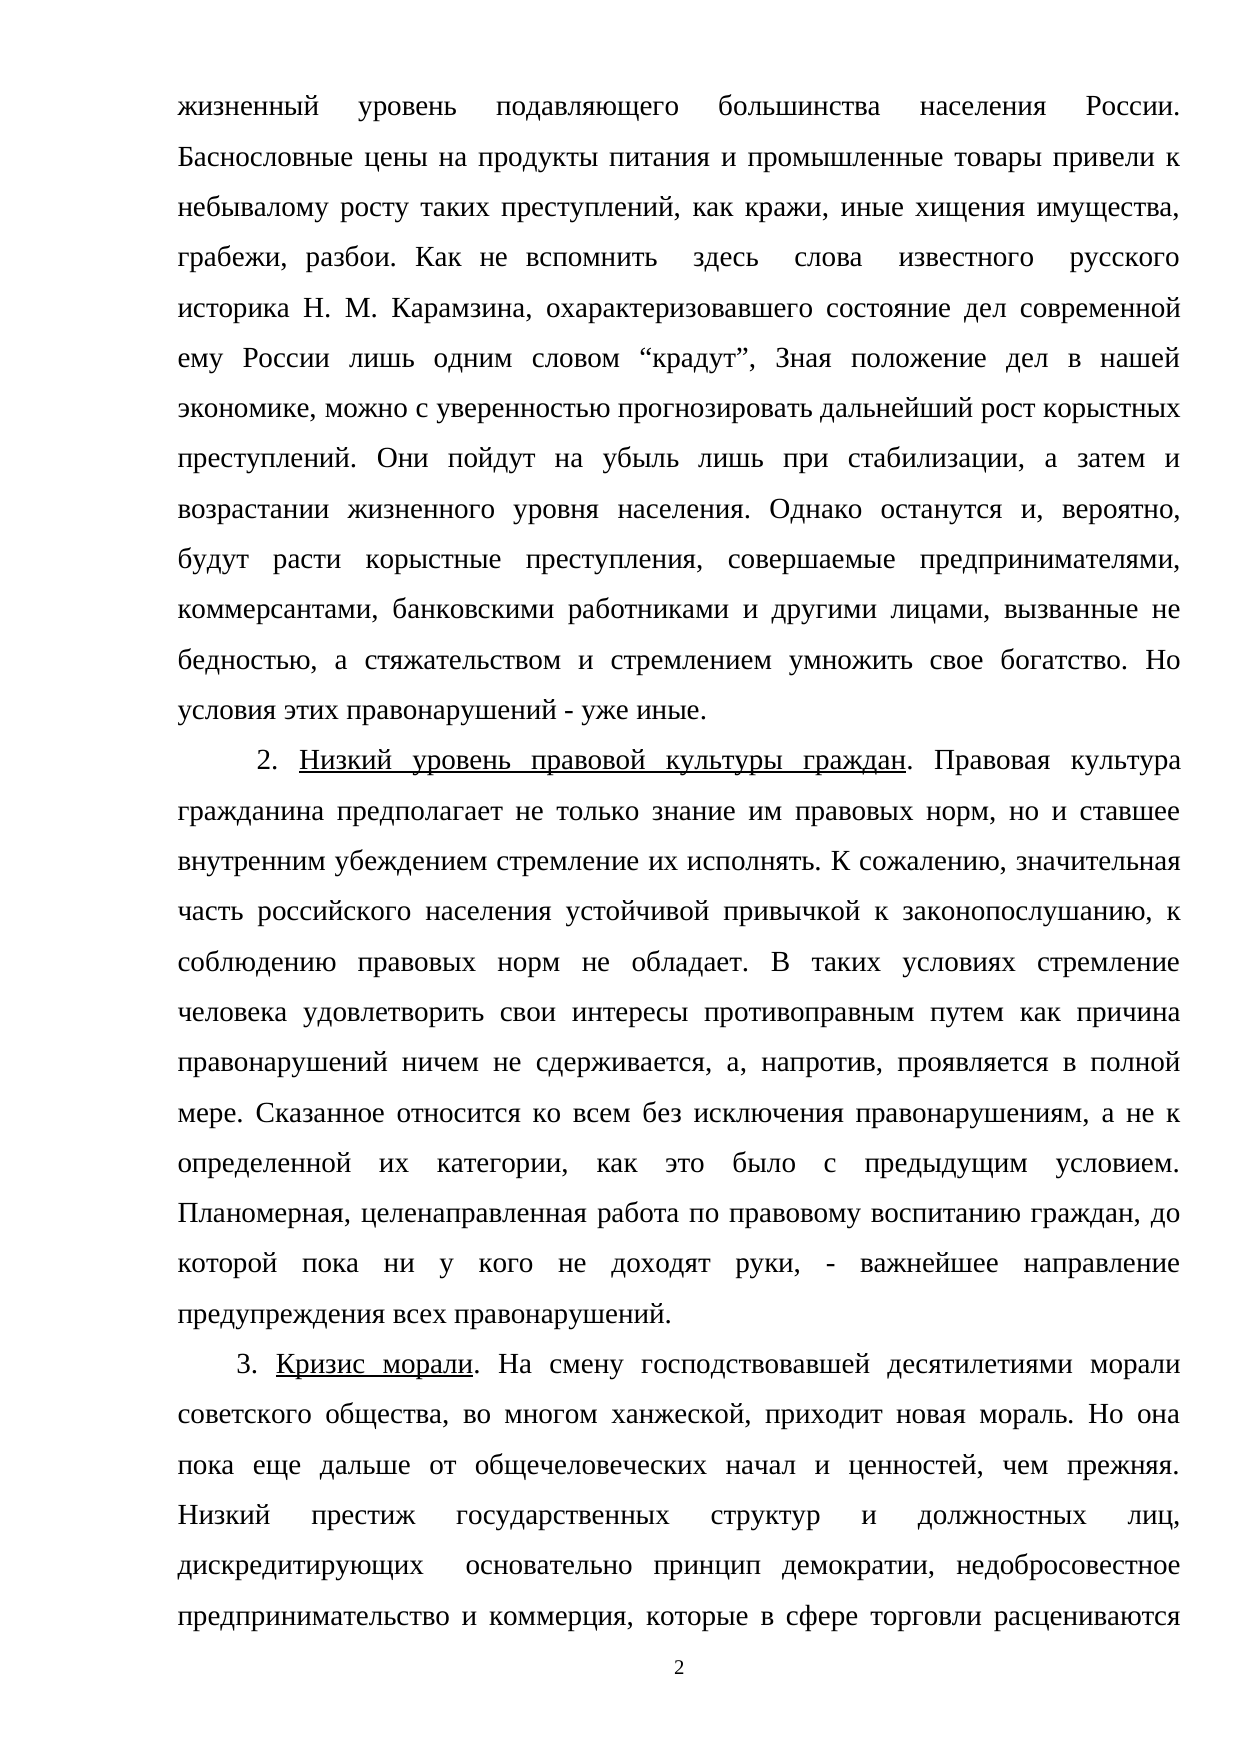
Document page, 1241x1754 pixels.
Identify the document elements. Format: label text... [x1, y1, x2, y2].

text 2. Низкий уровень правовой культуры граждан. Правовая культура гражданина предполагает не только знание им правовых норм, но и ставшее внутренним убеждением стремление их исполнять. К сожалению, значительная часть российского населения устойчивой привычкой к законопослушанию, к соблюдению правовых норм не обладает. В таких условиях стремление человека удовлетворить свои интересы противоправным путем как причина правонарушений ничем не сдерживается, а, напротив, проявляется в полной мере. Сказанное относится ко всем без исключения правонарушениям, а не к определенной их категории, как это было с предыдущим условием. Планомерная, целенаправленная работа по правовому воспитанию граждан, до которой пока ни у кого не доходят руки, - важнейшее направление предупреждения всех правонарушений. [177, 743, 1181, 1330]
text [177, 89, 1181, 726]
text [177, 1346, 1181, 1632]
